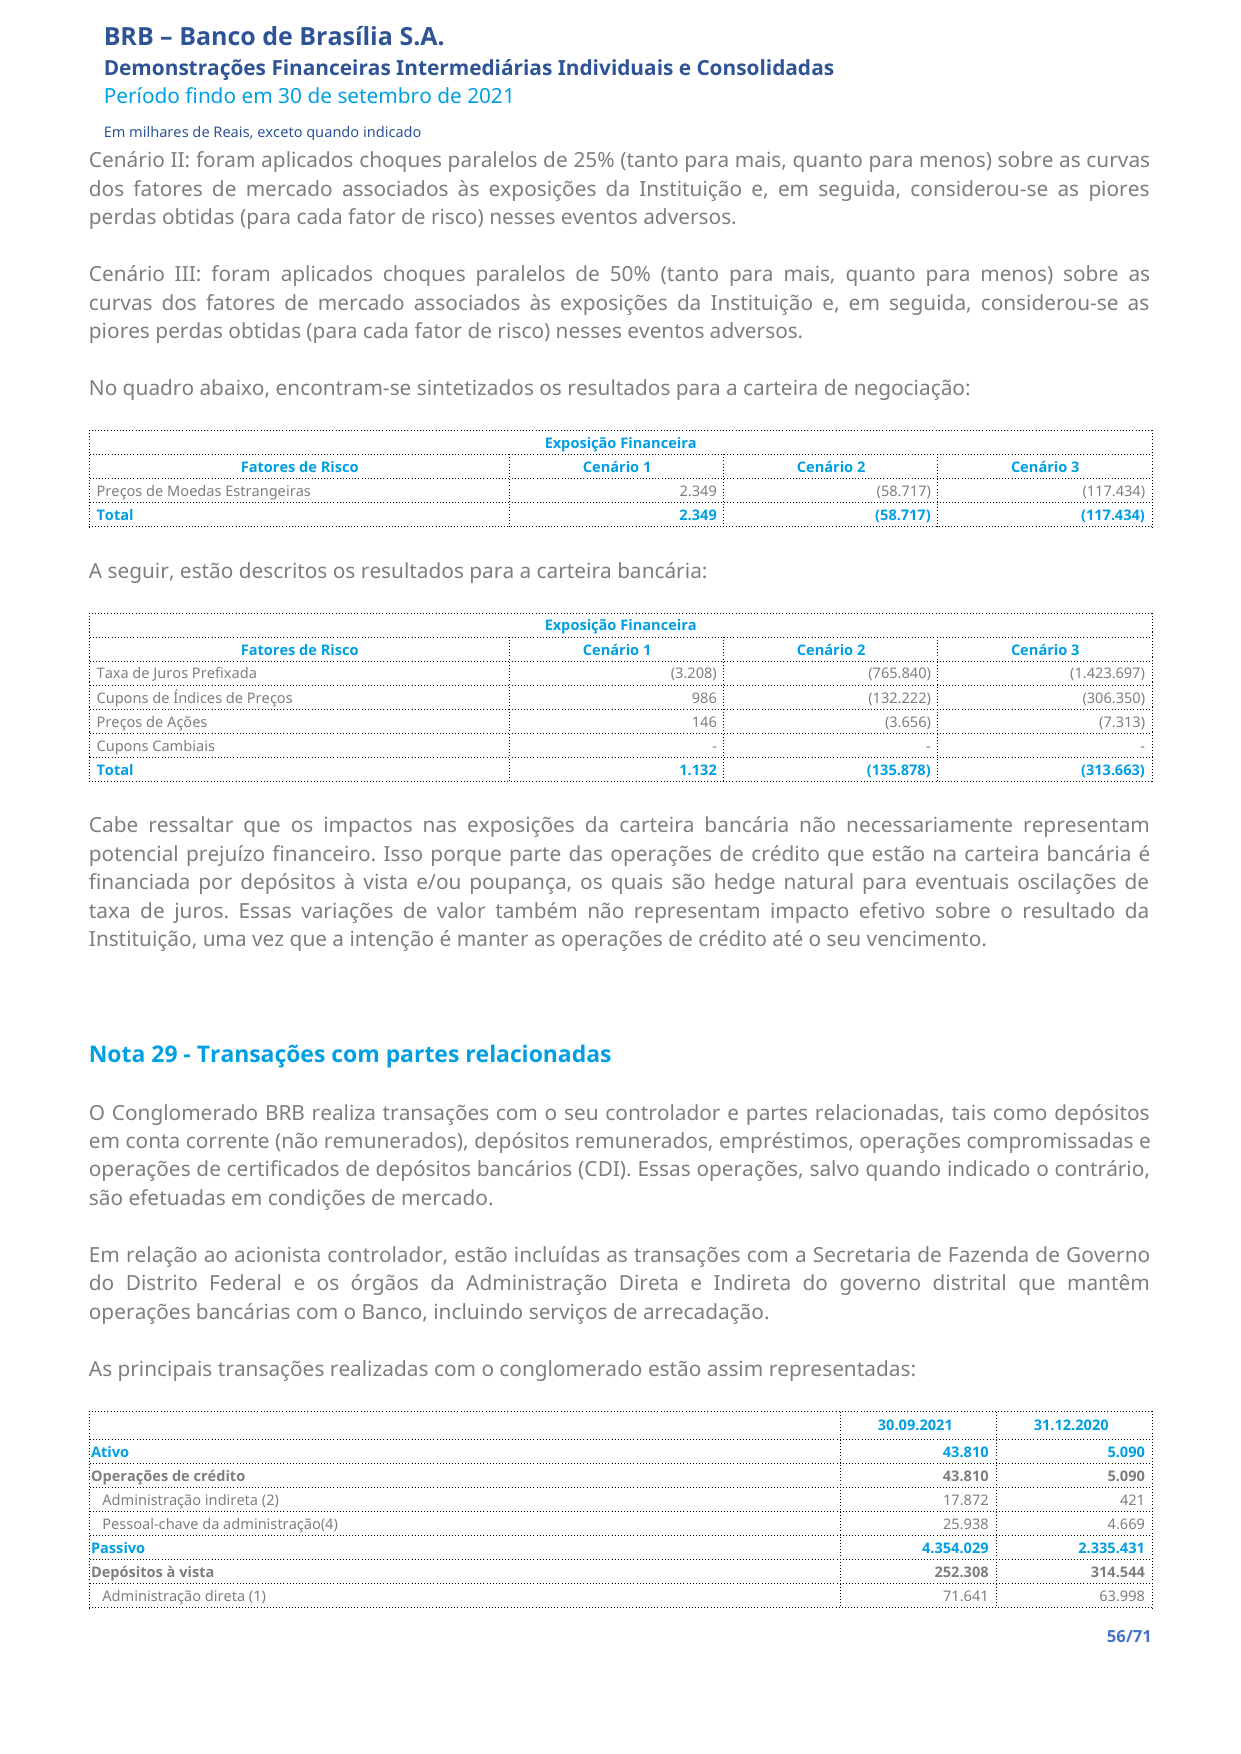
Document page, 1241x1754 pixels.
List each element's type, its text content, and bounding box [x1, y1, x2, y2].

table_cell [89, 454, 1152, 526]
text Em relação ao acionista controlador, estão incluídas as transações com a Secretaria de Fazenda de Governo do Distrito Federal e os órgãos da Administração Direta e Indireta do governo distrital que mantêm operações bancárias com o Banco, incluindo serviços de arrecadação. [89, 1240, 1152, 1325]
text O Conglomerado BRB realiza transações com o seu controlador e partes relacionadas, tais como depósitos em conta corrente (não remunerados), depósitos remunerados, empréstimos, operações compromissadas e operações de certificados de depósitos bancários (CDI). Essas operações, salvo quando indicado o contrário, são efetuadas em condições de mercado. [89, 1098, 1152, 1211]
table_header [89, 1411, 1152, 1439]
text As principais transações realizadas com o conglomerado estão assim representadas: [89, 1354, 1152, 1382]
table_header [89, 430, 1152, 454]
text Cabe ressaltar que os impactos nas exposições da carteira bancária não necessariamente representam potencial prejuízo financeiro. Isso porque parte das operações de crédito que estão na carteira bancária é financiada por depósitos à vista e/ou poupança, os quais são hedge natural para eventuais oscilações de taxa de juros. Essas variações de valor também não representam impacto efetivo sobre o resultado da Instituição, uma vez que a intenção é manter as operações de crédito até o seu vencimento. [89, 811, 1152, 953]
text Cenário II: foram aplicados choques paralelos de 25% (tanto para mais, quanto para menos) sobre as curvas dos fatores de mercado associados às exposições da Instituição e, em seguida, considerou-se as piores perdas obtidas (para cada fator de risco) nesses eventos adversos. [89, 146, 1152, 231]
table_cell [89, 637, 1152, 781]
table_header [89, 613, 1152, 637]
text No quadro abaixo, encontram-se sintetizados os resultados para a carteira de negociação: [89, 373, 1152, 402]
subtitle Nota 29 - Transações com partes relacionadas [89, 1038, 1152, 1069]
text A seguir, estão descritos os resultados para a carteira bancária: [89, 556, 1152, 584]
text Cenário III: foram aplicados choques paralelos de 50% (tanto para mais, quanto para menos) sobre as curvas dos fatores de mercado associados às exposições da Instituição e, em seguida, considerou-se as piores perdas obtidas (para cada fator de risco) nesses eventos adversos. [89, 259, 1152, 345]
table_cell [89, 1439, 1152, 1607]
